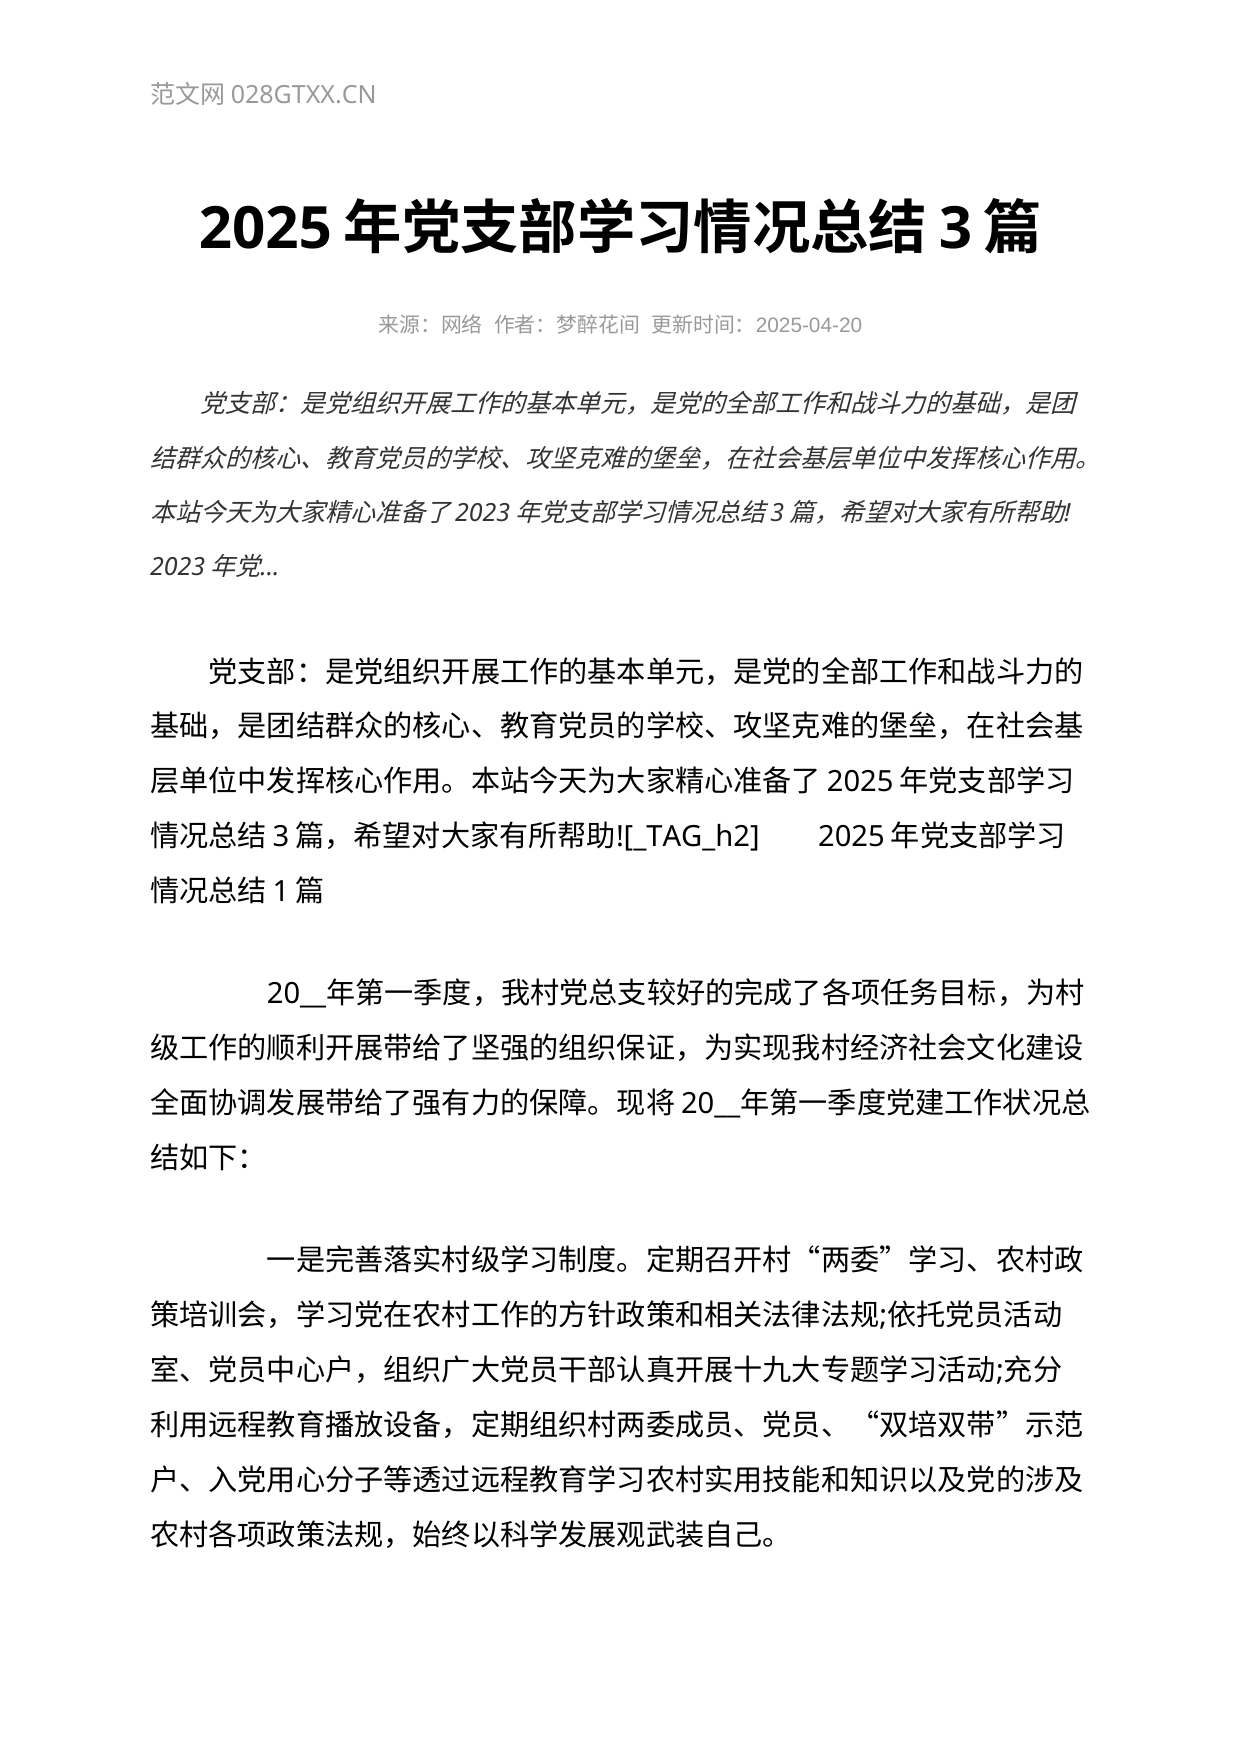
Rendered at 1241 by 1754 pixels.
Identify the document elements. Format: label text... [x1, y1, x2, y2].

subtitle 2025年党支部学习情况总结3篇 [150, 181, 1090, 266]
text 一是完善落实村级学习制度。定期召开村“两委”学习、农村政策培训会，学习党在农村工作的方针政策和相关法律法规;依托党员活动室、党员中心户，组织广大党员干部认真开展十九大专题学习活动;充分利用远程教育播放设备，定期组织村两委成员、党员、“双培双带”示范户、入党用心分子等透过远程教育学习农村实用技能和知识以及党的涉及农村各项政策法规，始终以科学发展观武装自己。 [150, 1237, 1090, 1553]
text 党支部：是党组织开展工作的基本单元，是党的全部工作和战斗力的基础，是团结群众的核心、教育党员的学校、攻坚克难的堡垒，在社会基层单位中发挥核心作用。本站今天为大家精心准备了2023年党支部学习情况总结3篇，希望对大家有所帮助! 2023年党... [150, 384, 1090, 583]
text 来源：网络 作者：梦醉花间 更新时间：2025-04-20 [150, 313, 1090, 337]
text 党支部：是党组织开展工作的基本单元，是党的全部工作和战斗力的基础，是团结群众的核心、教育党员的学校、攻坚克难的堡垒，在社会基层单位中发挥核心作用。本站今天为大家精心准备了2025年党支部学习情况总结3篇，希望对大家有所帮助![_TAG_h2] 2025年党支部学习情况总结1篇 [150, 648, 1090, 910]
text 20__年第一季度，我村党总支较好的完成了各项任务目标，为村级工作的顺利开展带给了坚强的组织保证，为实现我村经济社会文化建设全面协调发展带给了强有力的保障。现将20__年第一季度党建工作状况总结如下： [150, 970, 1090, 1177]
